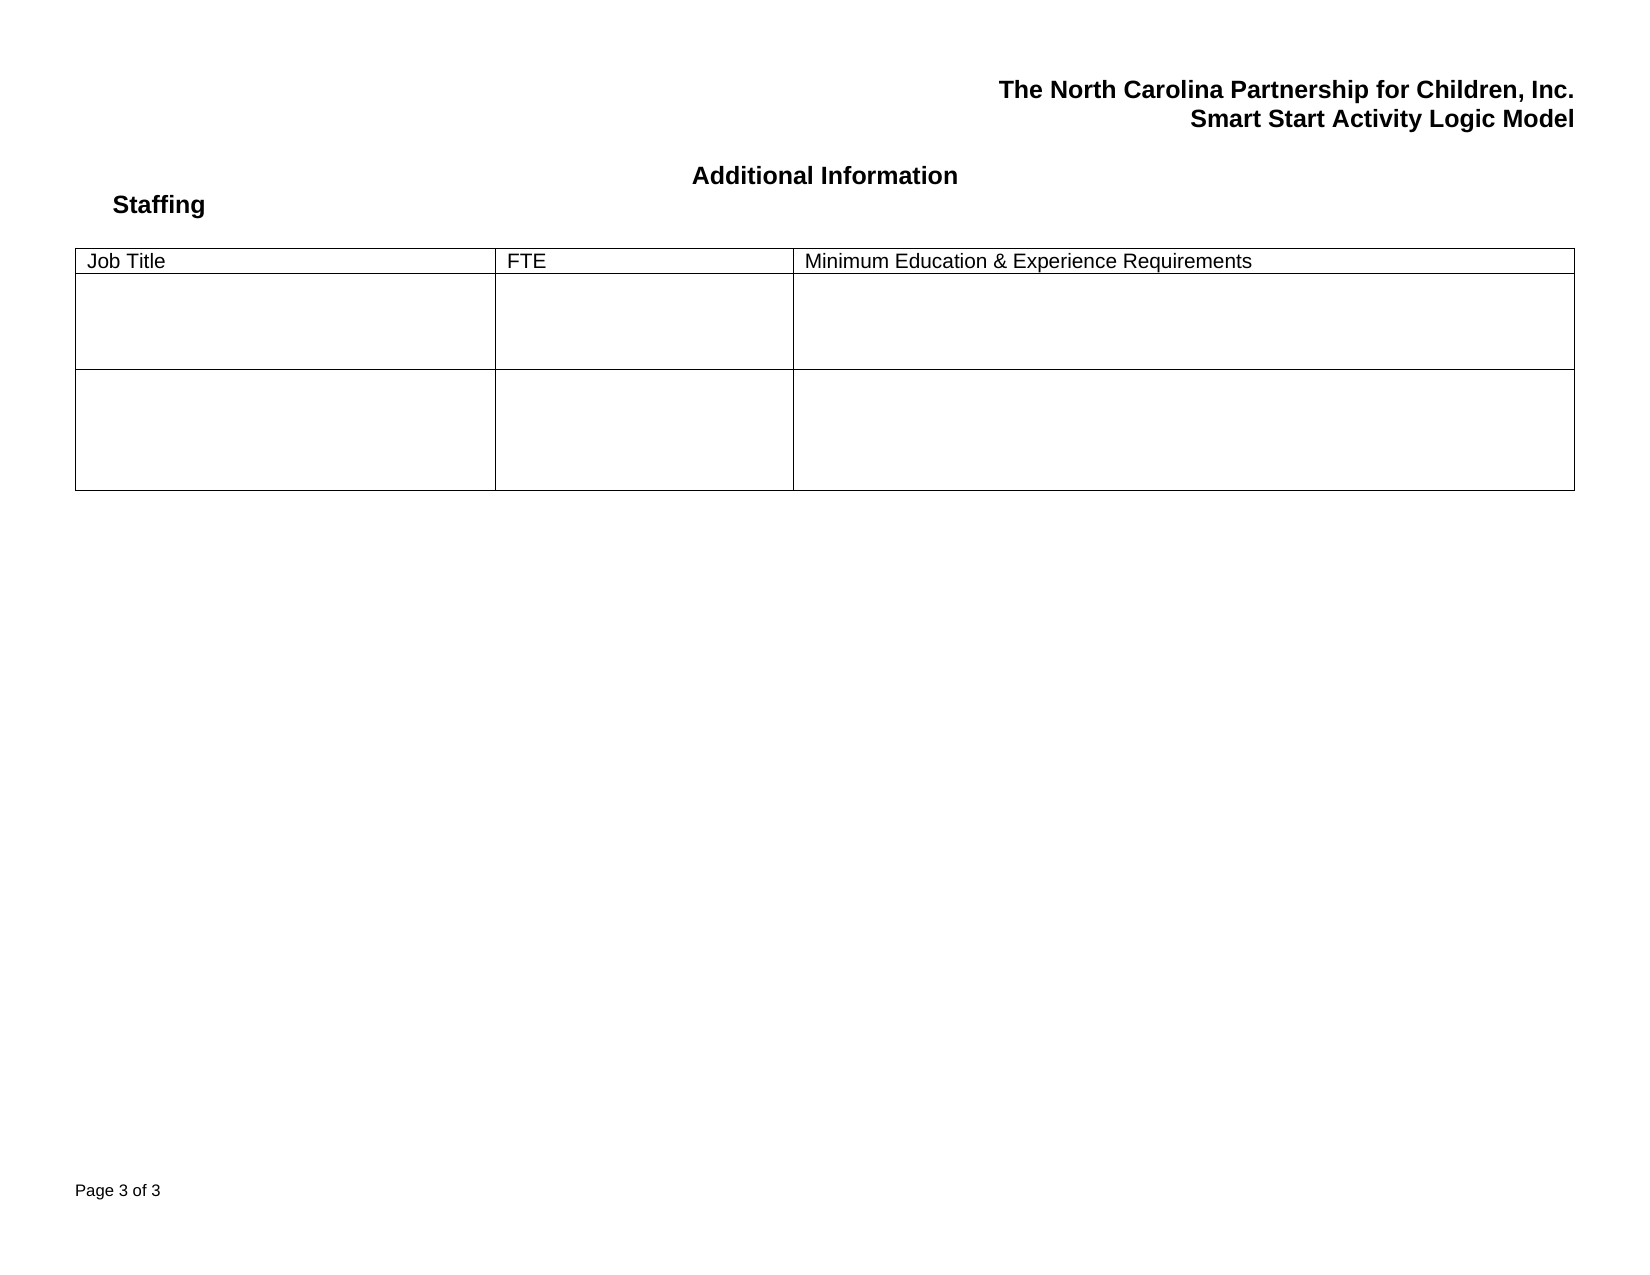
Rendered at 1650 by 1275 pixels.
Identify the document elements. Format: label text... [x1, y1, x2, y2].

text Additional Information [75, 161, 1575, 190]
table_header FTE [496, 249, 793, 272]
table_cell [496, 370, 793, 490]
table_header Minimum Education & Experience Requirements [794, 249, 1574, 272]
table_header Job Title [76, 249, 495, 272]
table_cell [496, 274, 793, 369]
text Staffing [112, 190, 1575, 219]
table_cell [76, 370, 495, 490]
table_cell [794, 370, 1574, 490]
table_cell [76, 274, 495, 369]
table_cell [794, 274, 1574, 369]
